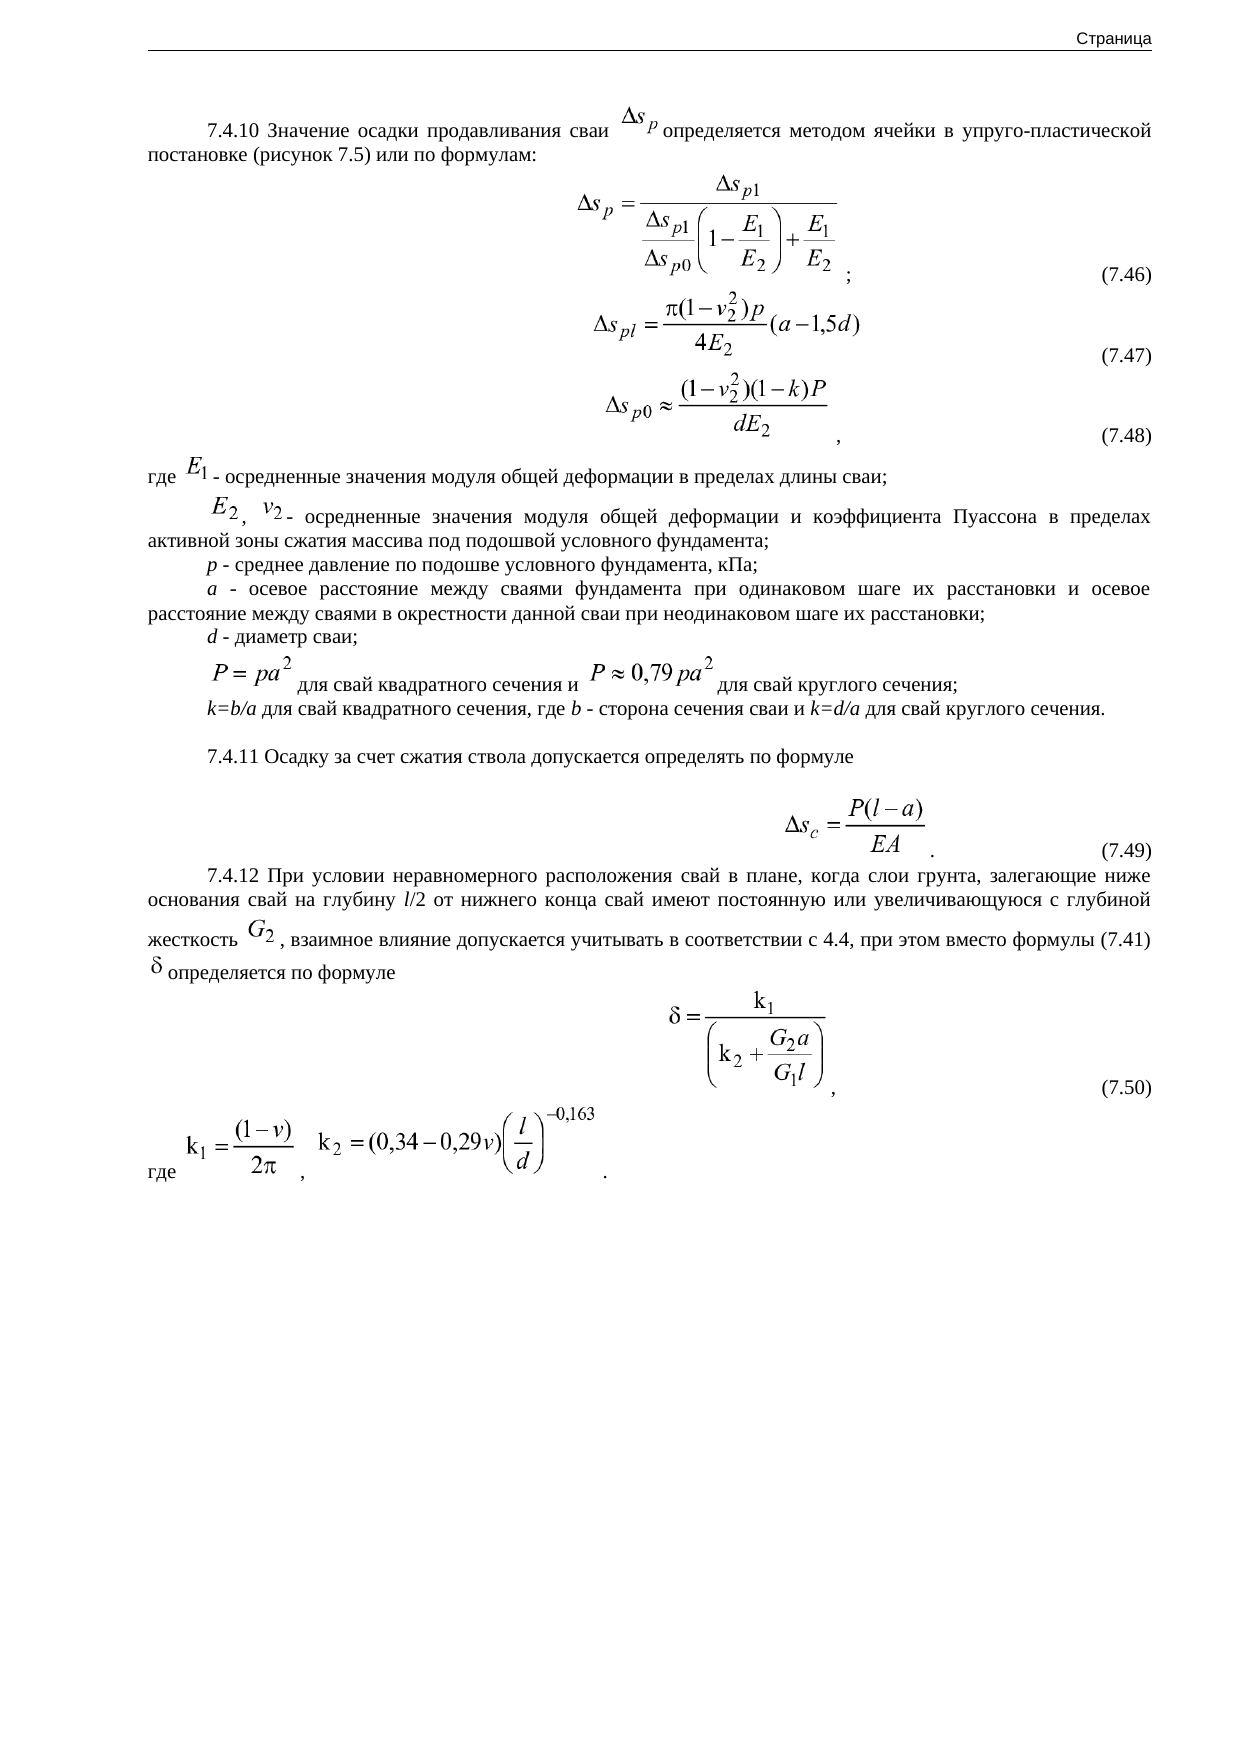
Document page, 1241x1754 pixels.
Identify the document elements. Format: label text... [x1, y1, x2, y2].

picture [583, 648, 718, 691]
picture [181, 447, 213, 484]
picture [663, 983, 831, 1095]
picture [569, 166, 846, 282]
picture [586, 286, 868, 362]
text , (7.50) [148, 984, 1152, 1099]
text для свай квадратного сечения и для свай круглого сечения; [148, 648, 1152, 696]
text 7.4.12 При условии неравномерного расположения свай в плане, когда слои грунта, залегающие ниже основания свай на глубину l/2 от нижнего конца свай имеют постоянную или увеличивающуюся с глубиной жесткость , взаимное влияние допускается учитывать в соответствии с 4.4, при этом вместо формулы (7.41) определяется по формуле [148, 862, 1152, 984]
picture [206, 487, 242, 524]
picture [147, 951, 168, 979]
text , - осредненные значения модуля общей деформации и коэффициента Пуассона в пределах активной зоны сжатия массива под подошвой условного фундамента; [148, 488, 1152, 552]
text p - среднее давление по подошве условного фундамента, кПа; [148, 552, 1152, 576]
picture [598, 366, 836, 443]
text , (7.48) [148, 367, 1152, 447]
text где - осредненные значения модуля общей деформации в пределах длины сваи; [148, 447, 1152, 488]
picture [181, 1112, 300, 1179]
picture [310, 1099, 603, 1179]
picture [243, 910, 280, 947]
text 7.4.11 Осадку за счет сжатия ствола допускается определять по формуле [148, 744, 1152, 768]
picture [258, 487, 287, 524]
text a - осевое расстояние между сваями фундамента при одинаковом шаге их расстановки и осевое расстояние между сваями в окрестности данной сваи при неодинаковом шаге их расстановки; [148, 576, 1152, 624]
text d - диаметр сваи; [148, 624, 1152, 648]
text 7.4.10 Значение осадки продавливания сваи определяется методом ячейки в упруго-пластической постановке (рисунок 7.5) или по формулам: [148, 98, 1152, 166]
text . (7.49) [148, 792, 1152, 862]
picture [779, 791, 930, 858]
picture [206, 648, 298, 691]
picture [617, 98, 663, 138]
text k=b/a для свай квадратного сечения, где b - сторона сечения сваи и k=d/a для свай круглого сечения. [148, 696, 1152, 720]
